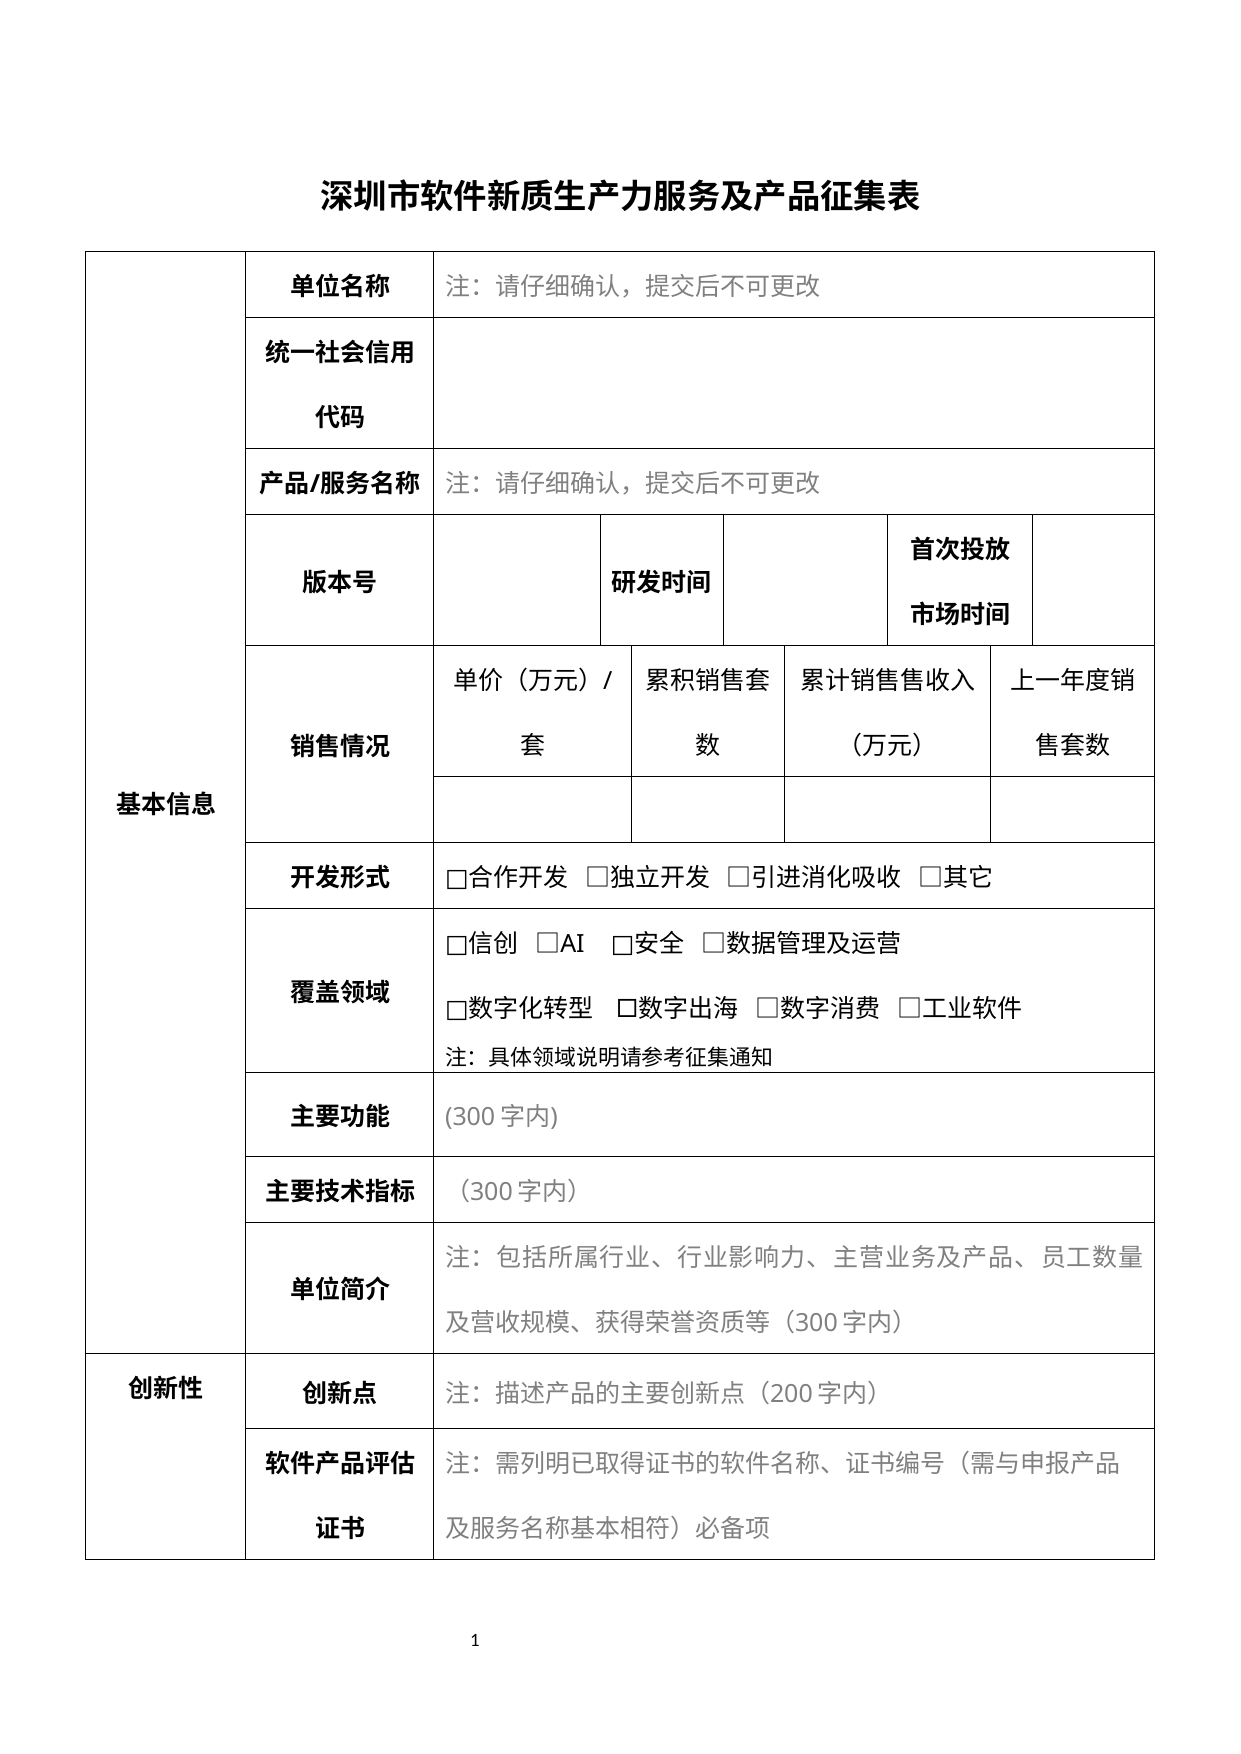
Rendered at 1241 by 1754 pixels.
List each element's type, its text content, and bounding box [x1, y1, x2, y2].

table_cell 注：需列明已取得证书的软件名称、证书编号（需与申报产品及服务名称基本相符）必备项 [434, 1429, 1154, 1559]
table_cell 单价（万元）/套 [434, 646, 631, 776]
table_cell [632, 777, 784, 842]
table_cell [991, 777, 1154, 842]
table_header 单位名称 [246, 252, 433, 317]
table_cell □信创 □AI □安全 □数据管理及运营 □数字化转型 数字出海 □数字消费 □工业软件 注：具体领域说明请参考征集通知 [434, 909, 1154, 1072]
table_cell [724, 515, 887, 645]
table_cell [434, 515, 600, 645]
table_header 注：请仔细确认，提交后不可更改 [434, 252, 1154, 317]
table_cell 软件产品评估证书 [246, 1429, 433, 1559]
table_header 基本信息 [86, 252, 245, 1353]
table_cell 版本号 [246, 515, 433, 645]
table_cell 销售情况 [246, 646, 433, 842]
table_cell [785, 777, 990, 842]
table_cell 注：请仔细确认，提交后不可更改 [434, 449, 1154, 514]
table_cell 创新点 [246, 1354, 433, 1428]
table_cell 首次投放市场时间 [888, 515, 1032, 645]
table_cell 单位简介 [246, 1223, 433, 1353]
table_cell 覆盖领域 [246, 909, 433, 1072]
table_cell 开发形式 [246, 843, 433, 908]
table_cell 创新性 [86, 1354, 245, 1559]
table_cell 产品/服务名称 [246, 449, 433, 514]
table_cell [434, 777, 631, 842]
table_cell 研发时间 [601, 515, 723, 645]
table_cell 主要技术指标 [246, 1157, 433, 1222]
table_cell （300字内） [434, 1157, 1154, 1222]
table_cell 累计销售售收入（万元） [785, 646, 990, 776]
table_cell 累积销售套数 [632, 646, 784, 776]
table_cell [1033, 515, 1154, 645]
text 深圳市软件新质生产力服务及产品征集表 [187, 162, 1053, 227]
table_cell □合作开发 □独立开发 □引进消化吸收 □其它 [434, 843, 1154, 908]
table_cell 注：描述产品的主要创新点（200字内） [434, 1354, 1154, 1428]
table_cell [434, 318, 1154, 448]
table_cell 主要功能 [246, 1073, 433, 1156]
table_cell (300字内) [434, 1073, 1154, 1156]
table_cell 注：包括所属行业、行业影响力、主营业务及产品、员工数量及营收规模、获得荣誉资质等（300字内） [434, 1223, 1154, 1353]
table_cell 统一社会信用代码 [246, 318, 433, 448]
table_cell 上一年度销售套数 [991, 646, 1154, 776]
